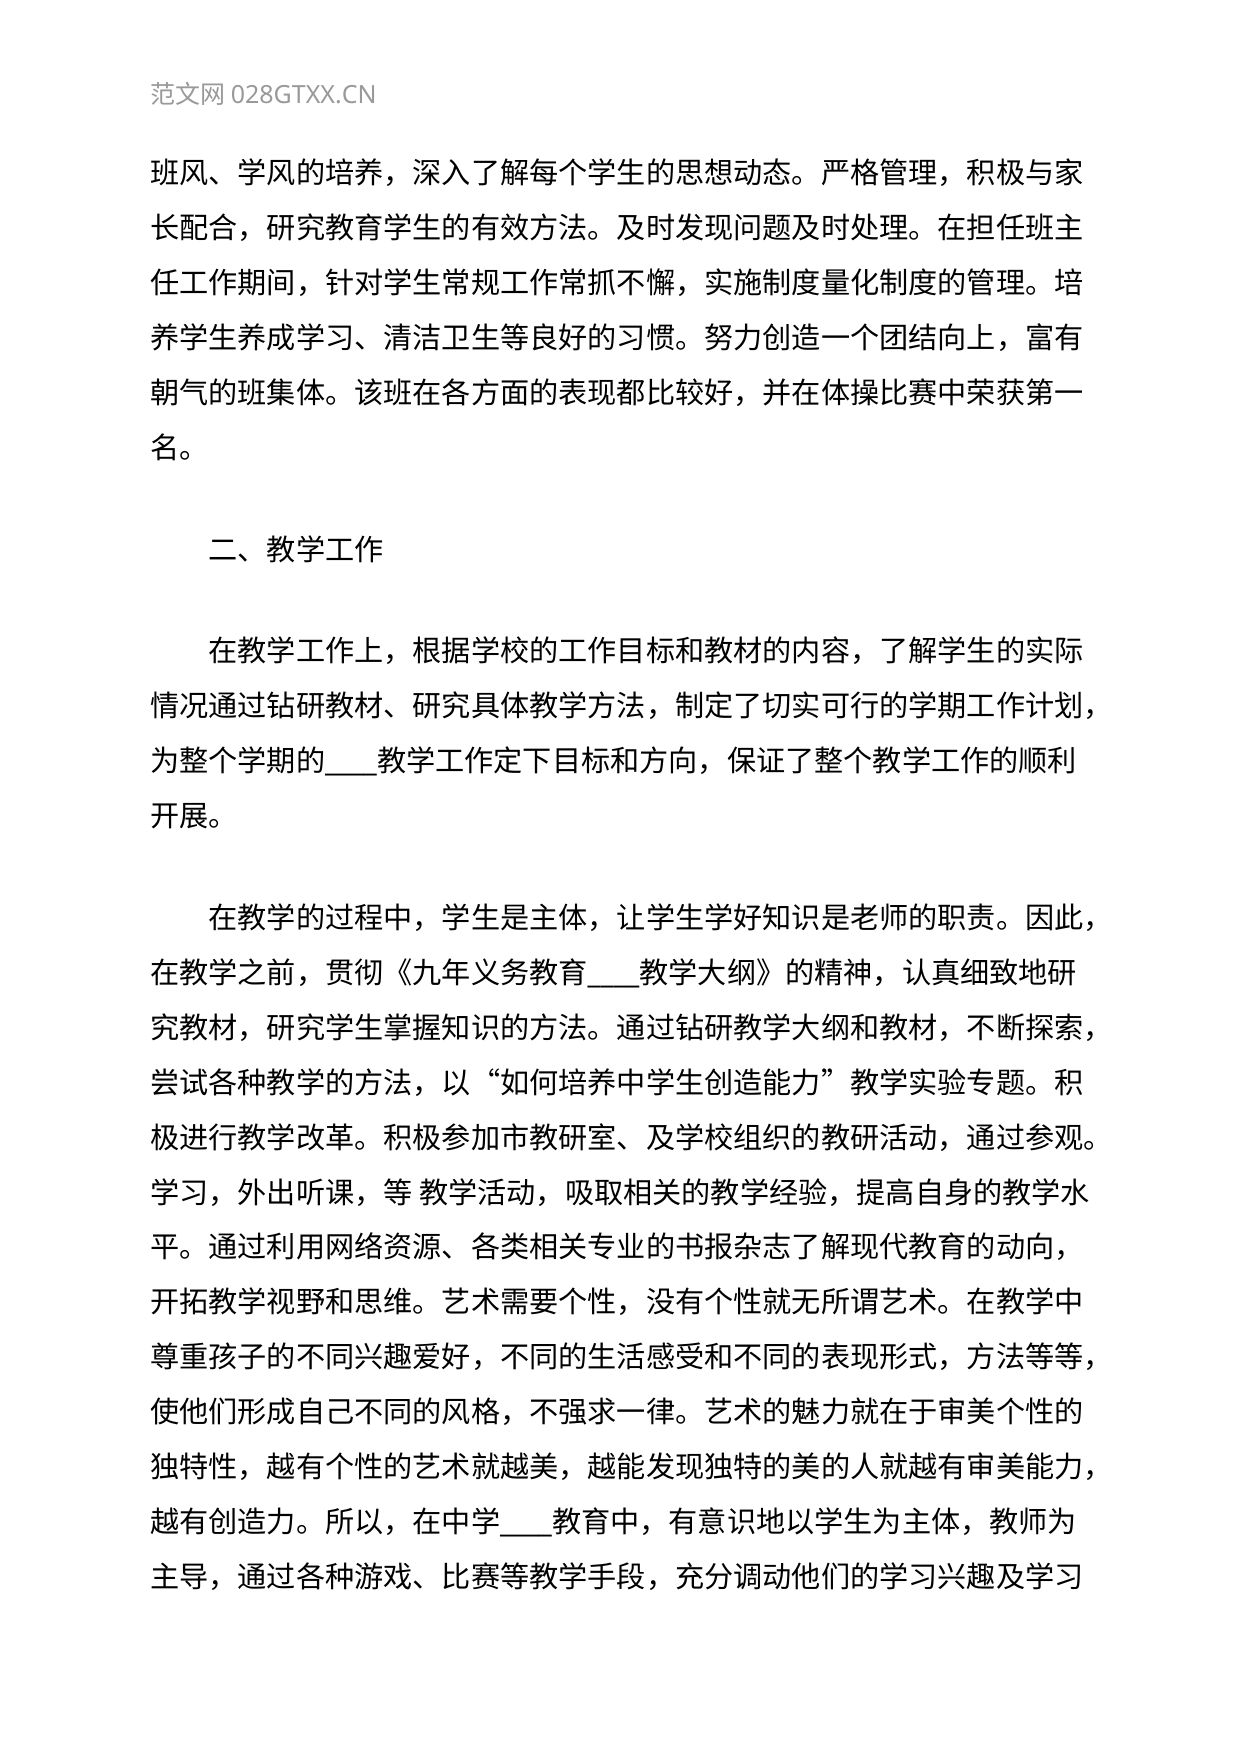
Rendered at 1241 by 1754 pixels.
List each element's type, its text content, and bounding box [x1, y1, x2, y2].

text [150, 150, 1090, 467]
text 在教学工作上，根据学校的工作目标和教材的内容，了解学生的实际情况通过钻研教材、研究具体教学方法，制定了切实可行的学期工作计划，为整个学期的____教学工作定下目标和方向，保证了整个教学工作的顺利开展。 [150, 628, 1090, 835]
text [150, 894, 1090, 1596]
text 二、教学工作 [150, 526, 1090, 568]
